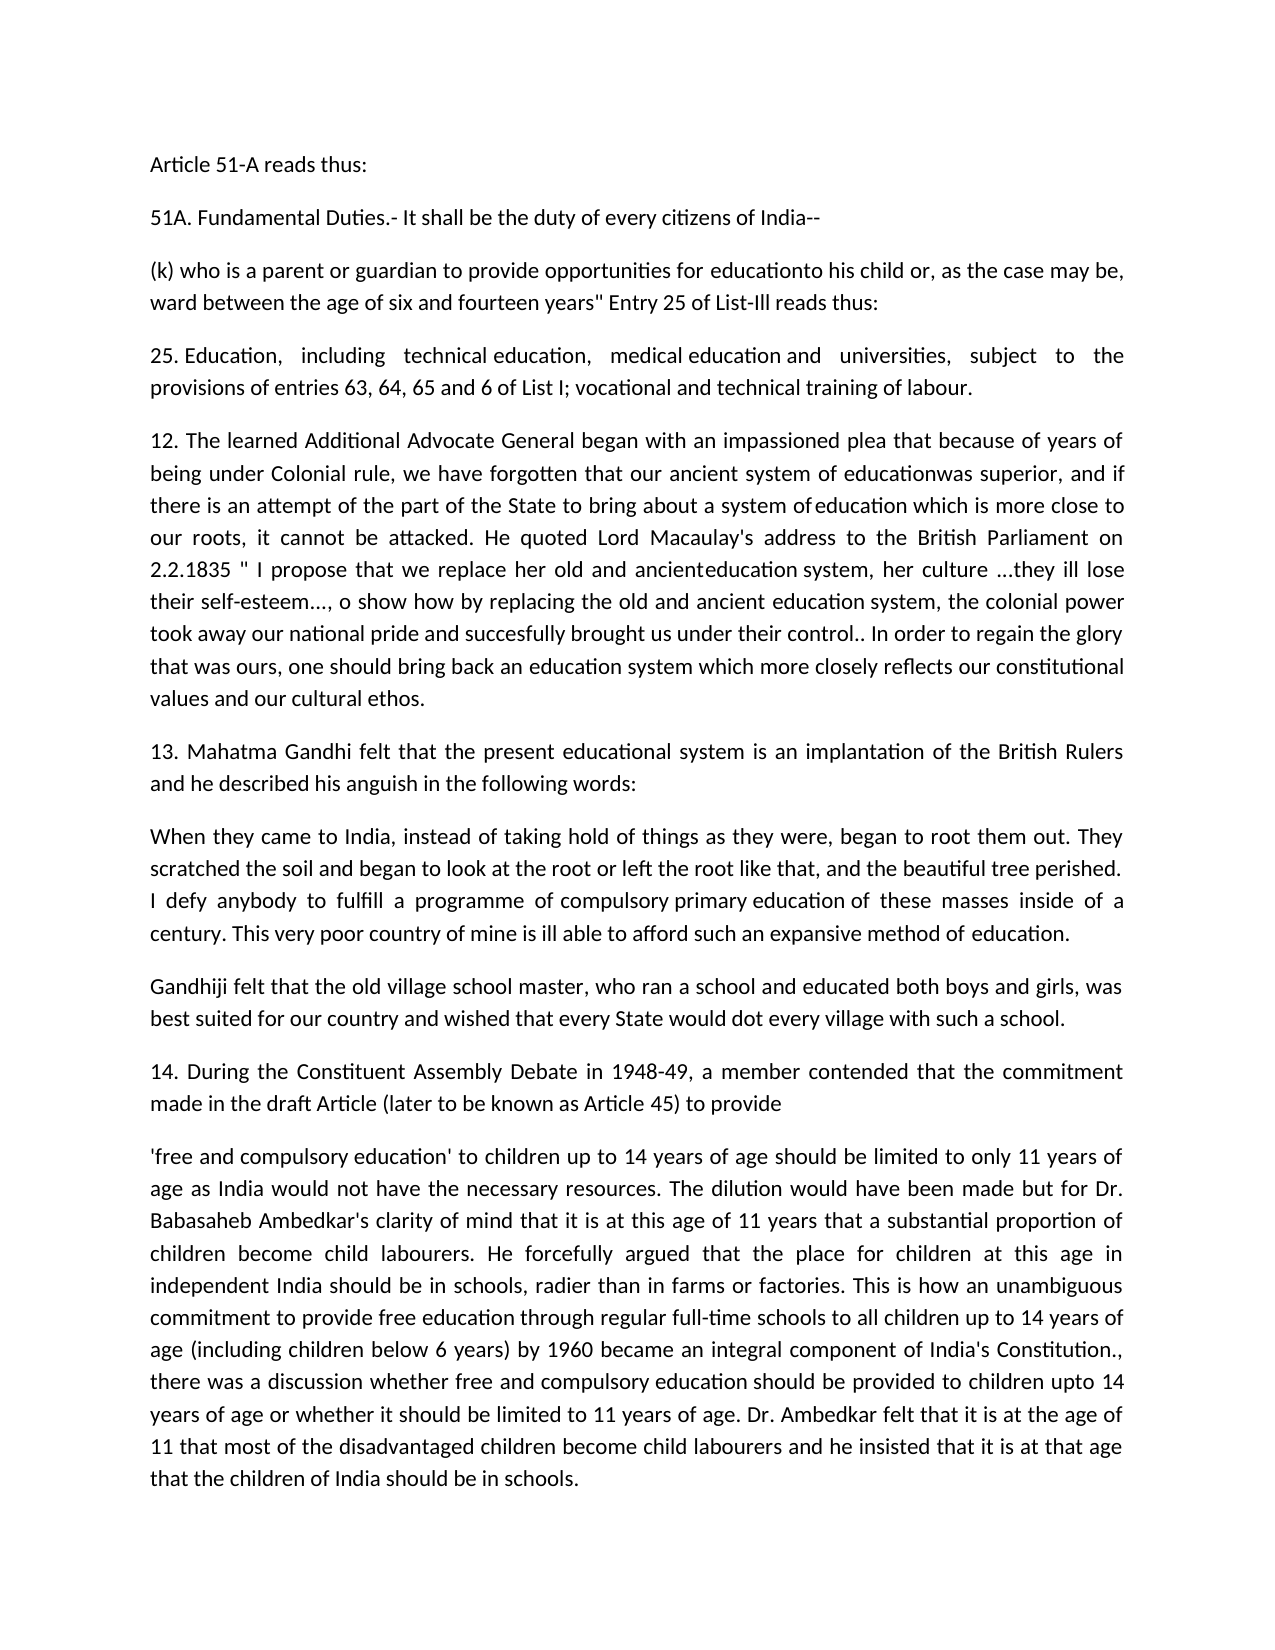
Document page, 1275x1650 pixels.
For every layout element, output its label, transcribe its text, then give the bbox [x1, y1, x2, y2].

text 14. During the Constituent Assembly Debate in 1948-49, a member contended that the commitment made in the draft Article (later to be known as Article 45) to provide [150, 1057, 1125, 1117]
text (k) who is a parent or guardian to provide opportunities for educationto his child or, as the case may be, ward between the age of six and fourteen years" Entry 25 of List-Ill reads thus: [150, 256, 1125, 316]
text 'free and compulsory education' to children up to 14 years of age should be limited to only 11 years of age as India would not have the necessary resources. The dilution would have been made but for Dr. Babasaheb Ambedkar's clarity of mind that it is at this age of 11 years that a substantial proportion of children become child labourers. He forcefully argued that the place for children at this age in independent India should be in schools, radier than in farms or factories. This is how an unambiguous commitment to provide free education through regular full-time schools to all children up to 14 years of age (including children below 6 years) by 1960 became an integral component of India's Constitution., there was a discussion whether free and compulsory education should be provided to children upto 14 years of age or whether it should be limited to 11 years of age. Dr. Ambedkar felt that it is at the age of 11 that most of the disadvantaged children become child labourers and he insisted that it is at that age that the children of India should be in schools. [150, 1142, 1125, 1492]
text 12. The learned Additional Advocate General began with an impassioned plea that because of years of being under Colonial rule, we have forgotten that our ancient system of educationwas superior, and if there is an attempt of the part of the State to bring about a system ofeducation which is more close to our roots, it cannot be attacked. He quoted Lord Macaulay's address to the British Parliament on 2.2.1835 " I propose that we replace her old and ancienteducation system, her culture ...they ill lose their self-esteem..., o show how by replacing the old and ancient education system, the colonial power took away our national pride and succesfully brought us under their control.. In order to regain the glory that was ours, one should bring back an education system which more closely reflects our constitutional values and our cultural ethos. [150, 426, 1125, 712]
text 51A. Fundamental Duties.- It shall be the duty of every citizens of India-- [150, 203, 1125, 231]
text 13. Mahatma Gandhi felt that the present educational system is an implantation of the British Rulers and he described his anguish in the following words: [150, 737, 1125, 797]
text Article 51-A reads thus: [150, 150, 1125, 178]
text 25. Education, including technical education, medical education and universities, subject to the provisions of entries 63, 64, 65 and 6 of List I; vocational and technical training of labour. [150, 341, 1125, 401]
text When they came to India, instead of taking hold of things as they were, began to root them out. They scratched the soil and began to look at the root or left the root like that, and the beautiful tree perished. I defy anybody to fulfill a programme of compulsory primary education of these masses inside of a century. This very poor country of mine is ill able to afford such an expansive method of education. [150, 822, 1125, 947]
text Gandhiji felt that the old village school master, who ran a school and educated both boys and girls, was best suited for our country and wished that every State would dot every village with such a school. [150, 972, 1125, 1032]
